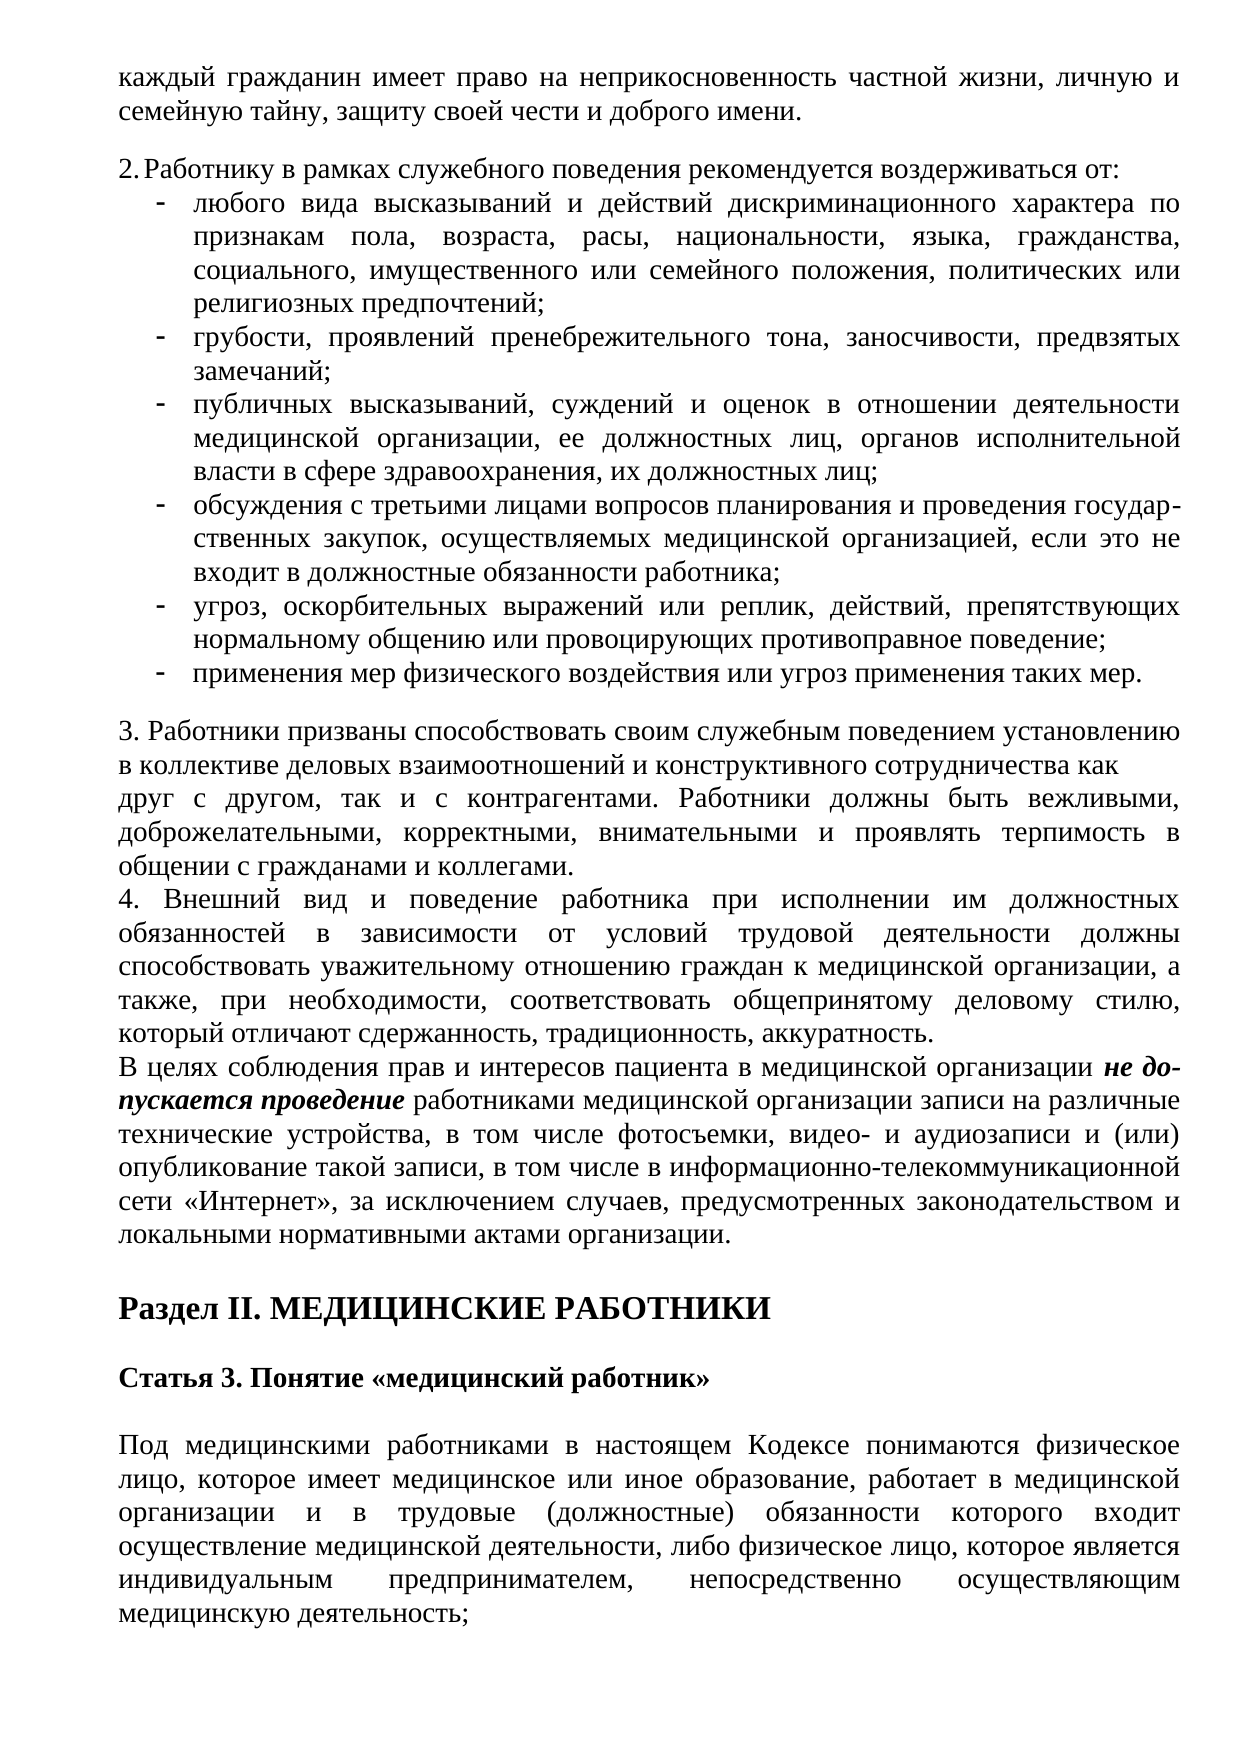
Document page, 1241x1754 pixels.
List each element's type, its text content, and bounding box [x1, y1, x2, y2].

list обсуждения с третьими лицами вопросов планирования и проведения государственных закупок, осуществляемых медицинской организацией, если это не входит в должностные обязанности работника; [156, 487, 1181, 588]
list грубости, проявлений пренебрежительного тона, заносчивости, предвзятых замечаний; [156, 319, 1181, 386]
text 4. Внешний вид и поведение работника при исполнении им должностных обязанностей в зависимости от условий трудовой деятельности должны способствовать уважительному отношению граждан к медицинской организации, а также, при необходимости, соответствовать общепринятому деловому стилю, который отличают сдержанность, традиционность, аккуратность. [118, 881, 1181, 1049]
list любого вида высказываний и действий дискриминационного характера по признакам пола, возраста, расы, национальности, языка, гражданства, социального, имущественного или семейного положения, политических или религиозных предпочтений; [156, 185, 1181, 319]
text Под медицинскими работниками в настоящем Кодексе понимаются физическое лицо, которое имеет медицинское или иное образование, работает в медицинской организации и в трудовые (должностные) обязанности которого входит осуществление медицинской деятельности, либо физическое лицо, которое является индивидуальным предпринимателем, непосредственно осуществляющим медицинскую деятельность; [118, 1427, 1181, 1629]
list публичных высказываний, суждений и оценок в отношении деятельности медицинской организации, ее должностных лиц, органов исполнительной власти в сфере здравоохранения, их должностных лиц; [156, 386, 1181, 487]
text Раздел II. МЕДИЦИНСКИЕ РАБОТНИКИ [118, 1288, 1181, 1327]
text друг с другом, так и с контрагентами. Работники должны быть вежливыми, доброжелательными, корректными, внимательными и проявлять терпимость в общении с гражданами и коллегами. [118, 781, 1181, 881]
text 3. Работники призваны способствовать своим служебным поведением установлению в коллективе деловых взаимоотношений и конструктивного сотрудничества как [118, 713, 1181, 781]
text В целях соблюдения прав и интересов пациента в медицинской организации не допускается проведение работниками медицинской организации записи на различные технические устройства, в том числе фотосъемки, видео- и аудиозаписи и (или) опубликование такой записи, в том числе в информационно-телекоммуникационной сети «Интернет», за исключением случаев, предусмотренных законодательством и локальными нормативными актами организации. [118, 1049, 1181, 1250]
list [118, 59, 1181, 126]
text Статья 3. Понятие «медицинский работник» [118, 1360, 1181, 1394]
list Работнику в рамках служебного поведения рекомендуется воздерживаться от: [118, 151, 1181, 185]
list применения мер физического воздействия или угроз применения таких мер. [155, 655, 1181, 688]
list угроз, оскорбительных выражений или реплик, действий, препятствующих нормальному общению или провоцирующих противоправное поведение; [156, 588, 1181, 655]
